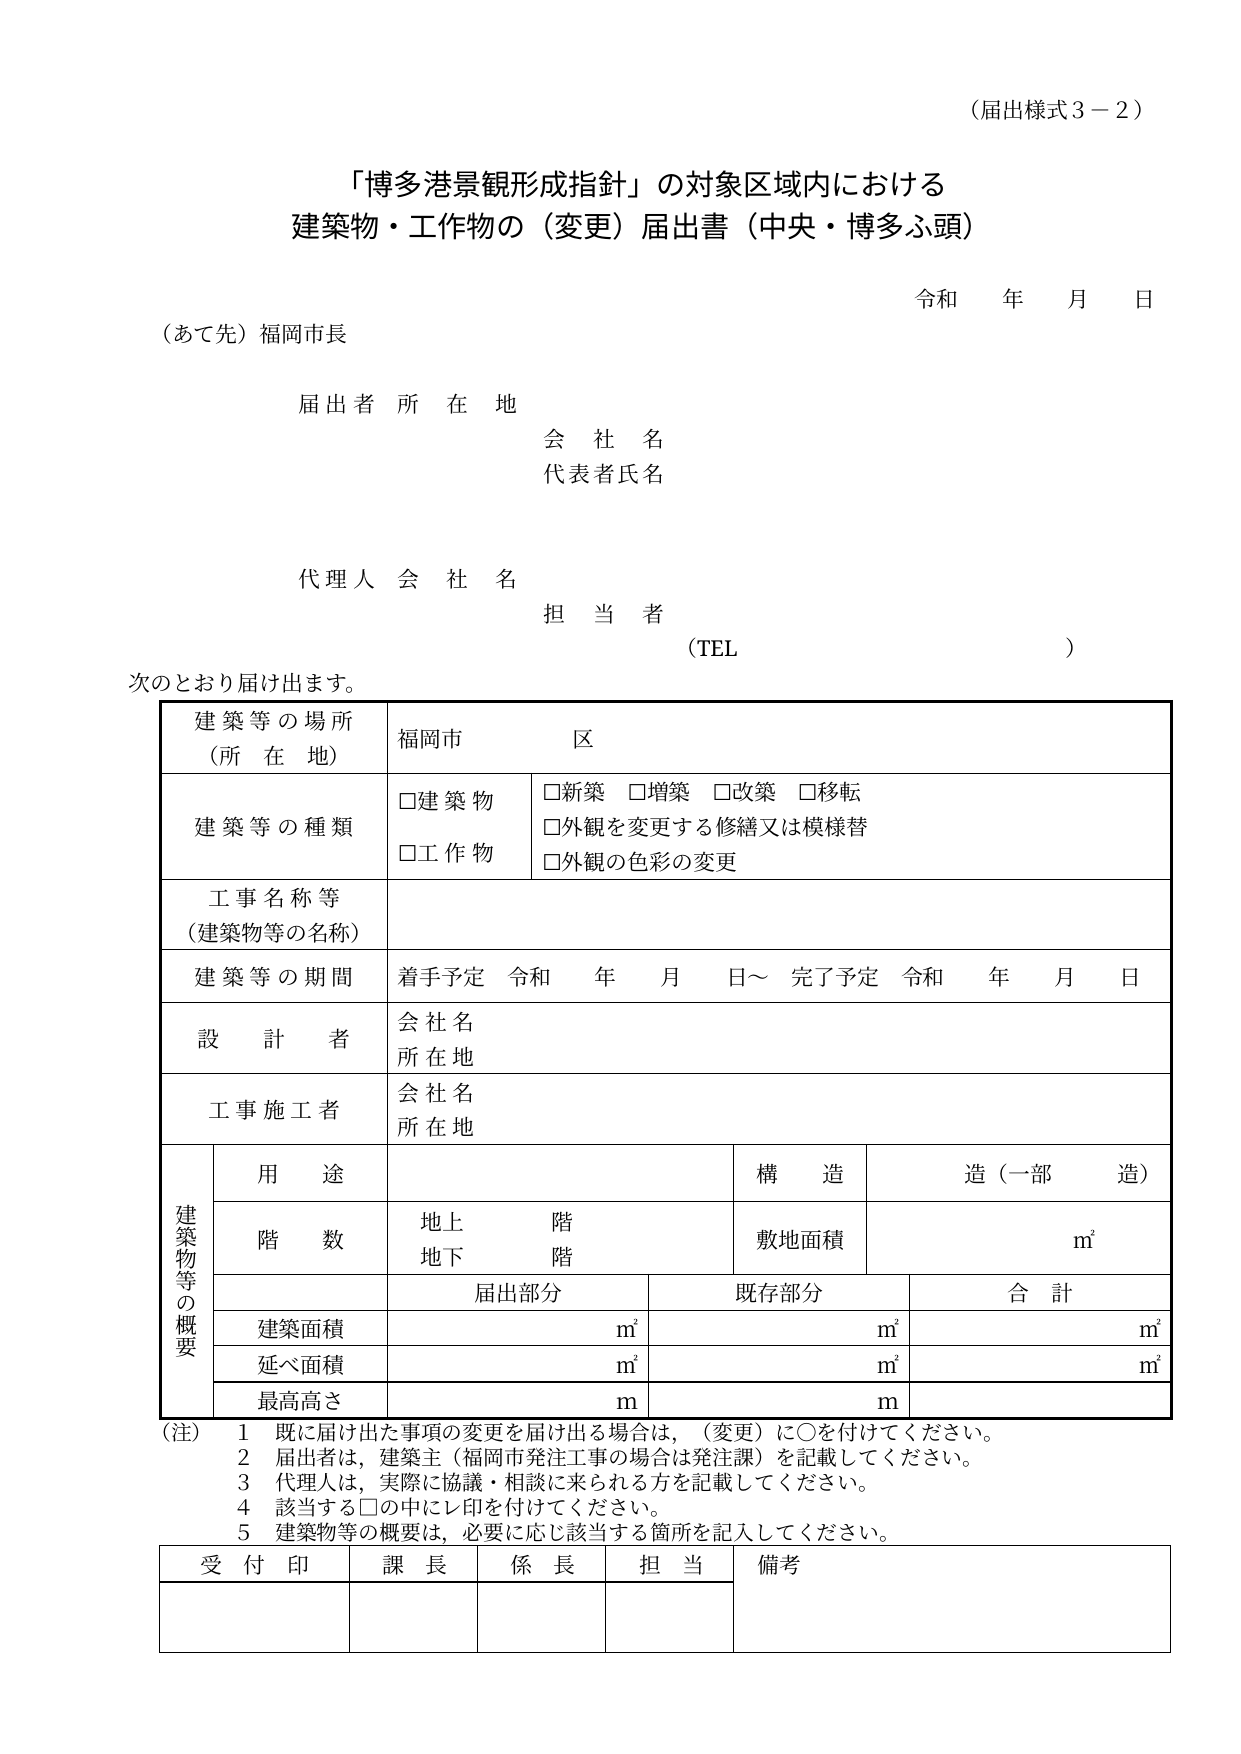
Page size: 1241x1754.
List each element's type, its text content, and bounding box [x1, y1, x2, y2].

text 「博多港景観形成指針」の対象区域内における [128, 162, 1155, 204]
table_header 受 付 印 [160, 1546, 349, 1581]
text 会 社 名 [544, 421, 1155, 456]
table_header 課 長 [350, 1546, 477, 1581]
text ３ 代理人は，実際に協議・相談に来られる方を記載してください。 [150, 1470, 1155, 1495]
table_header 係 長 [478, 1546, 605, 1581]
table_cell ｍ [649, 1383, 909, 1417]
table_cell 会 社 名 所在地 [388, 1074, 1170, 1144]
table_cell 合計 [910, 1275, 1170, 1309]
text （あて先）福岡市長 [128, 316, 1155, 351]
table_cell [350, 1583, 477, 1652]
table_cell 工 事 名 称 等 （建築物等の名称） [162, 880, 387, 949]
text 次のとおり届け出ます。 [128, 665, 1155, 700]
table_cell ㎡ [649, 1346, 909, 1381]
text （届出様式３－２） [128, 92, 1155, 127]
table_header 福岡市 区 [388, 703, 1170, 773]
table_cell 建築物等の概要 [162, 1145, 213, 1417]
table_cell ㎡ [649, 1311, 909, 1345]
text 建築物・工作物の（変更）届出書（中央・博多ふ頭） [128, 204, 1155, 246]
table_cell 届出部分 [388, 1275, 648, 1309]
table_cell 延べ面積 [214, 1346, 387, 1381]
table_header 担 当 [606, 1546, 733, 1581]
table_cell 造（一部 造） [867, 1145, 1170, 1201]
table_cell ㎡ [388, 1346, 648, 1381]
table_cell 設 計 者 [162, 1003, 387, 1073]
table_cell [388, 1145, 733, 1201]
table_cell 地上 階 地下 階 [388, 1202, 733, 1273]
text （注） １ 既に届け出た事項の変更を届け出る場合は，（変更）に○を付けてください。 [150, 1420, 1155, 1445]
table_cell [478, 1583, 605, 1652]
table_cell [214, 1275, 387, 1309]
table_cell [606, 1583, 733, 1652]
table_cell ㎡ [910, 1346, 1170, 1381]
table_cell 会 社 名 所在地 [388, 1003, 1170, 1073]
table_cell ｍ [388, 1383, 648, 1417]
table_cell 工 事 施 工 者 [162, 1074, 387, 1144]
table_cell 建 築 等 の 期 間 [162, 950, 387, 1002]
table_cell 新築 増築 改築 移転 外観を変更する修繕又は模様替 外観の色彩の変更 [532, 774, 1170, 878]
table_cell ㎡ [867, 1202, 1170, 1273]
text 令和 年 月 日 [128, 281, 1155, 316]
table_cell 建 築 等 の 種 類 [162, 774, 387, 878]
table_cell 建築物 工作物 [388, 774, 531, 878]
table_header 建 築 等 の 場 所 （所 在 地） [162, 703, 387, 773]
table_cell 階 数 [214, 1202, 387, 1273]
text 代 理 人 会 社 名 [128, 560, 1155, 595]
table_header 備考 [734, 1546, 1170, 1652]
table_cell [388, 880, 1170, 949]
text ２ 届出者は，建築主（福岡市発注工事の場合は発注課）を記載してください。 [150, 1445, 1155, 1470]
table_cell 構 造 [734, 1145, 866, 1201]
table_cell [910, 1383, 1170, 1417]
table_cell 既存部分 [649, 1275, 909, 1309]
table_cell 建築面積 [214, 1311, 387, 1345]
table_cell ㎡ [388, 1311, 648, 1345]
text 代表者氏名 [544, 456, 1155, 490]
text 担 当 者 [544, 595, 1155, 630]
table_cell 敷地面積 [734, 1202, 866, 1273]
text 届 出 者 所 在 地 [128, 386, 1155, 421]
text （TEL ） [544, 630, 1155, 665]
table_cell ㎡ [910, 1311, 1170, 1345]
table_cell 着手予定 令和 年 月 日～ 完了予定 令和 年 月 日 [388, 950, 1170, 1002]
text ４ 該当する□の中にレ印を付けてください。 [150, 1495, 1155, 1520]
table_cell 最高高さ [214, 1383, 387, 1417]
table_cell 用 途 [214, 1145, 387, 1201]
text ５ 建築物等の概要は，必要に応じ該当する箇所を記入してください。 [150, 1520, 1155, 1545]
table_cell [160, 1583, 349, 1652]
